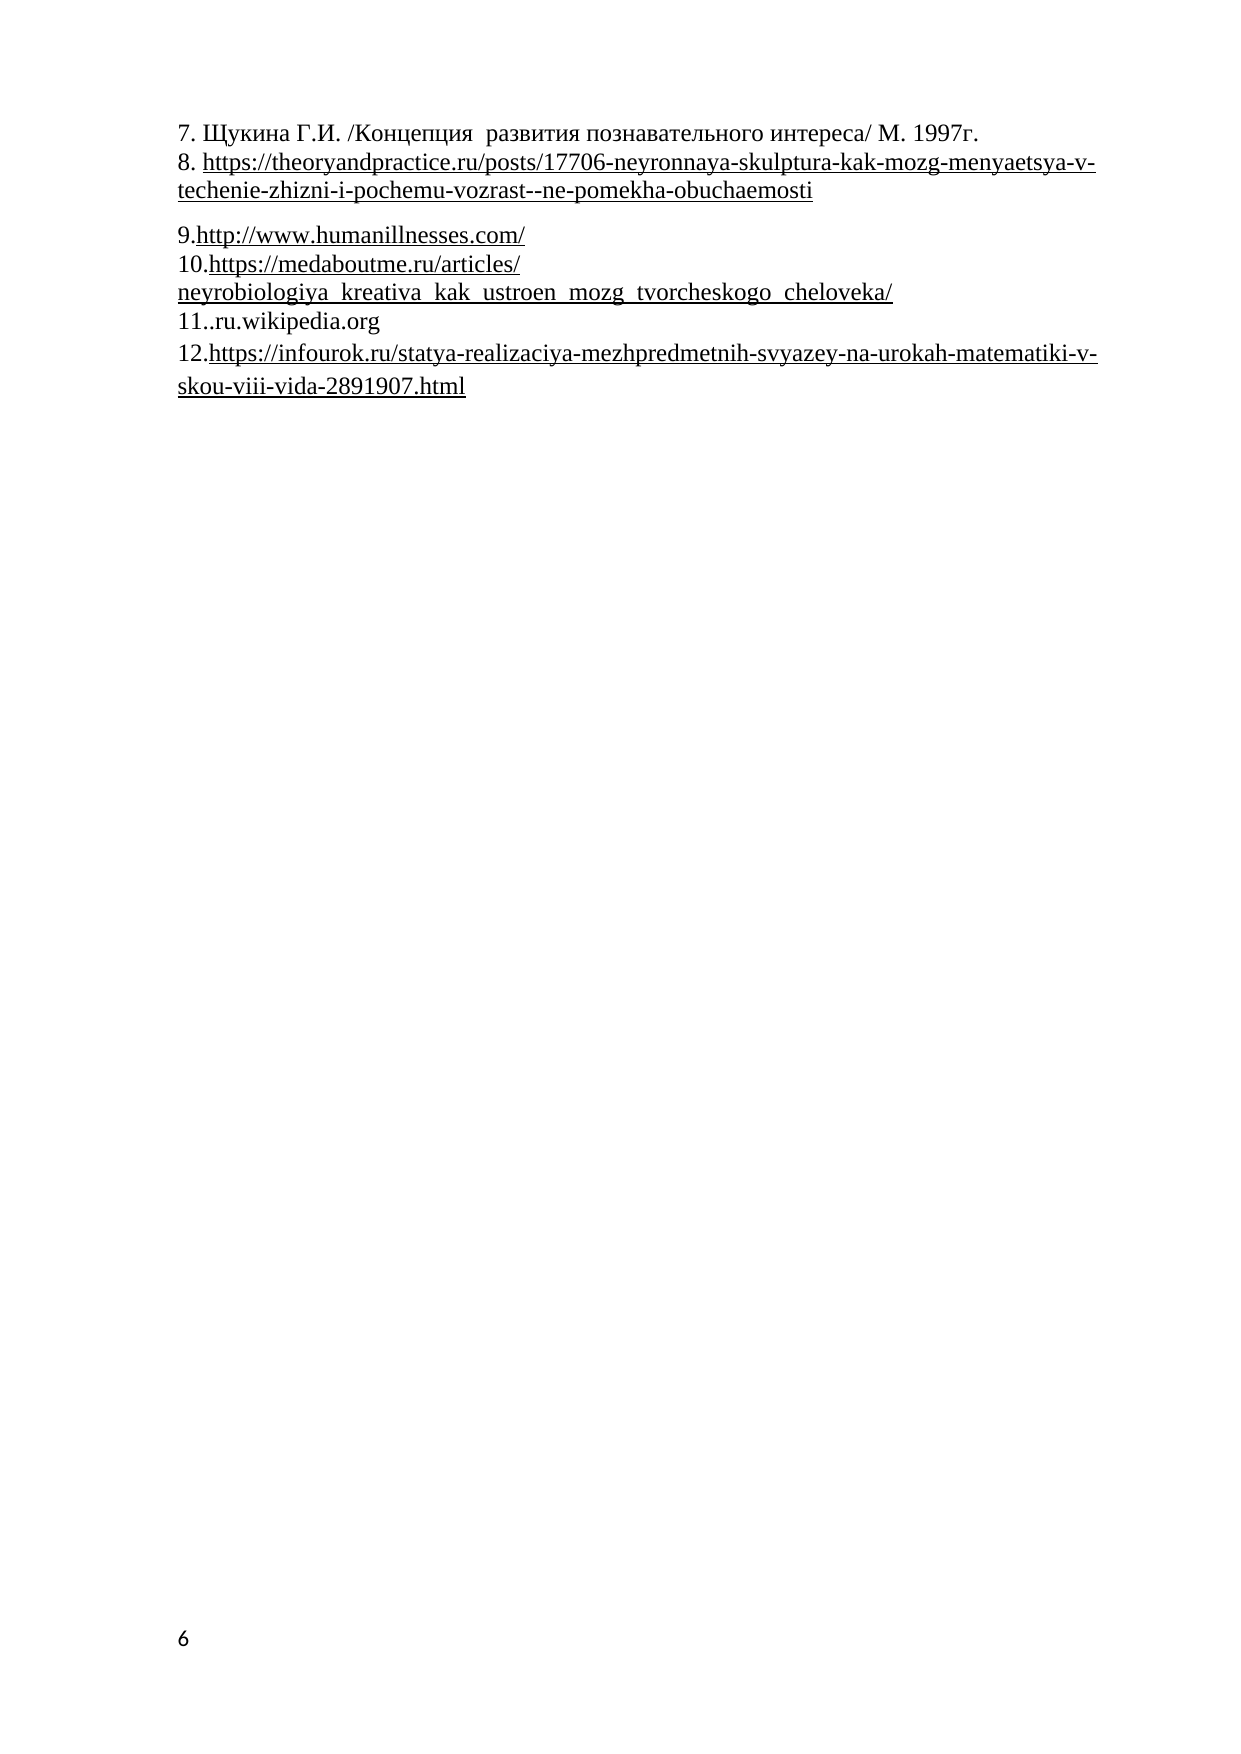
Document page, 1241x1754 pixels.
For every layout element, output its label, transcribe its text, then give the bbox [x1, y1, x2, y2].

text 12.https://infourok.ru/statya-realizaciya-mezhpredmetnih-svyazey-na-urokah-matematiki-v-skou-viii-vida-2891907.html [177, 338, 1152, 400]
text 7. Щукина Г.И. /Концепция развития познавательного интереса/ М. 1997г. [177, 118, 1152, 147]
text 8. https://theoryandpractice.ru/posts/17706-neyronnaya-skulptura-kak-mozg-menyaetsya-v-techenie-zhizni-i-pochemu-vozrast--ne-pomekha-obuchaemosti [177, 147, 1152, 204]
text 9.http://www.humanillnesses.com/ [177, 220, 1152, 249]
text 10.https://medaboutme.ru/articles/neyrobiologiya_kreativa_kak_ustroen_mozg_tvorcheskogo_cheloveka/ [177, 249, 1152, 306]
text 11..ru.wikipedia.org [177, 306, 1152, 335]
